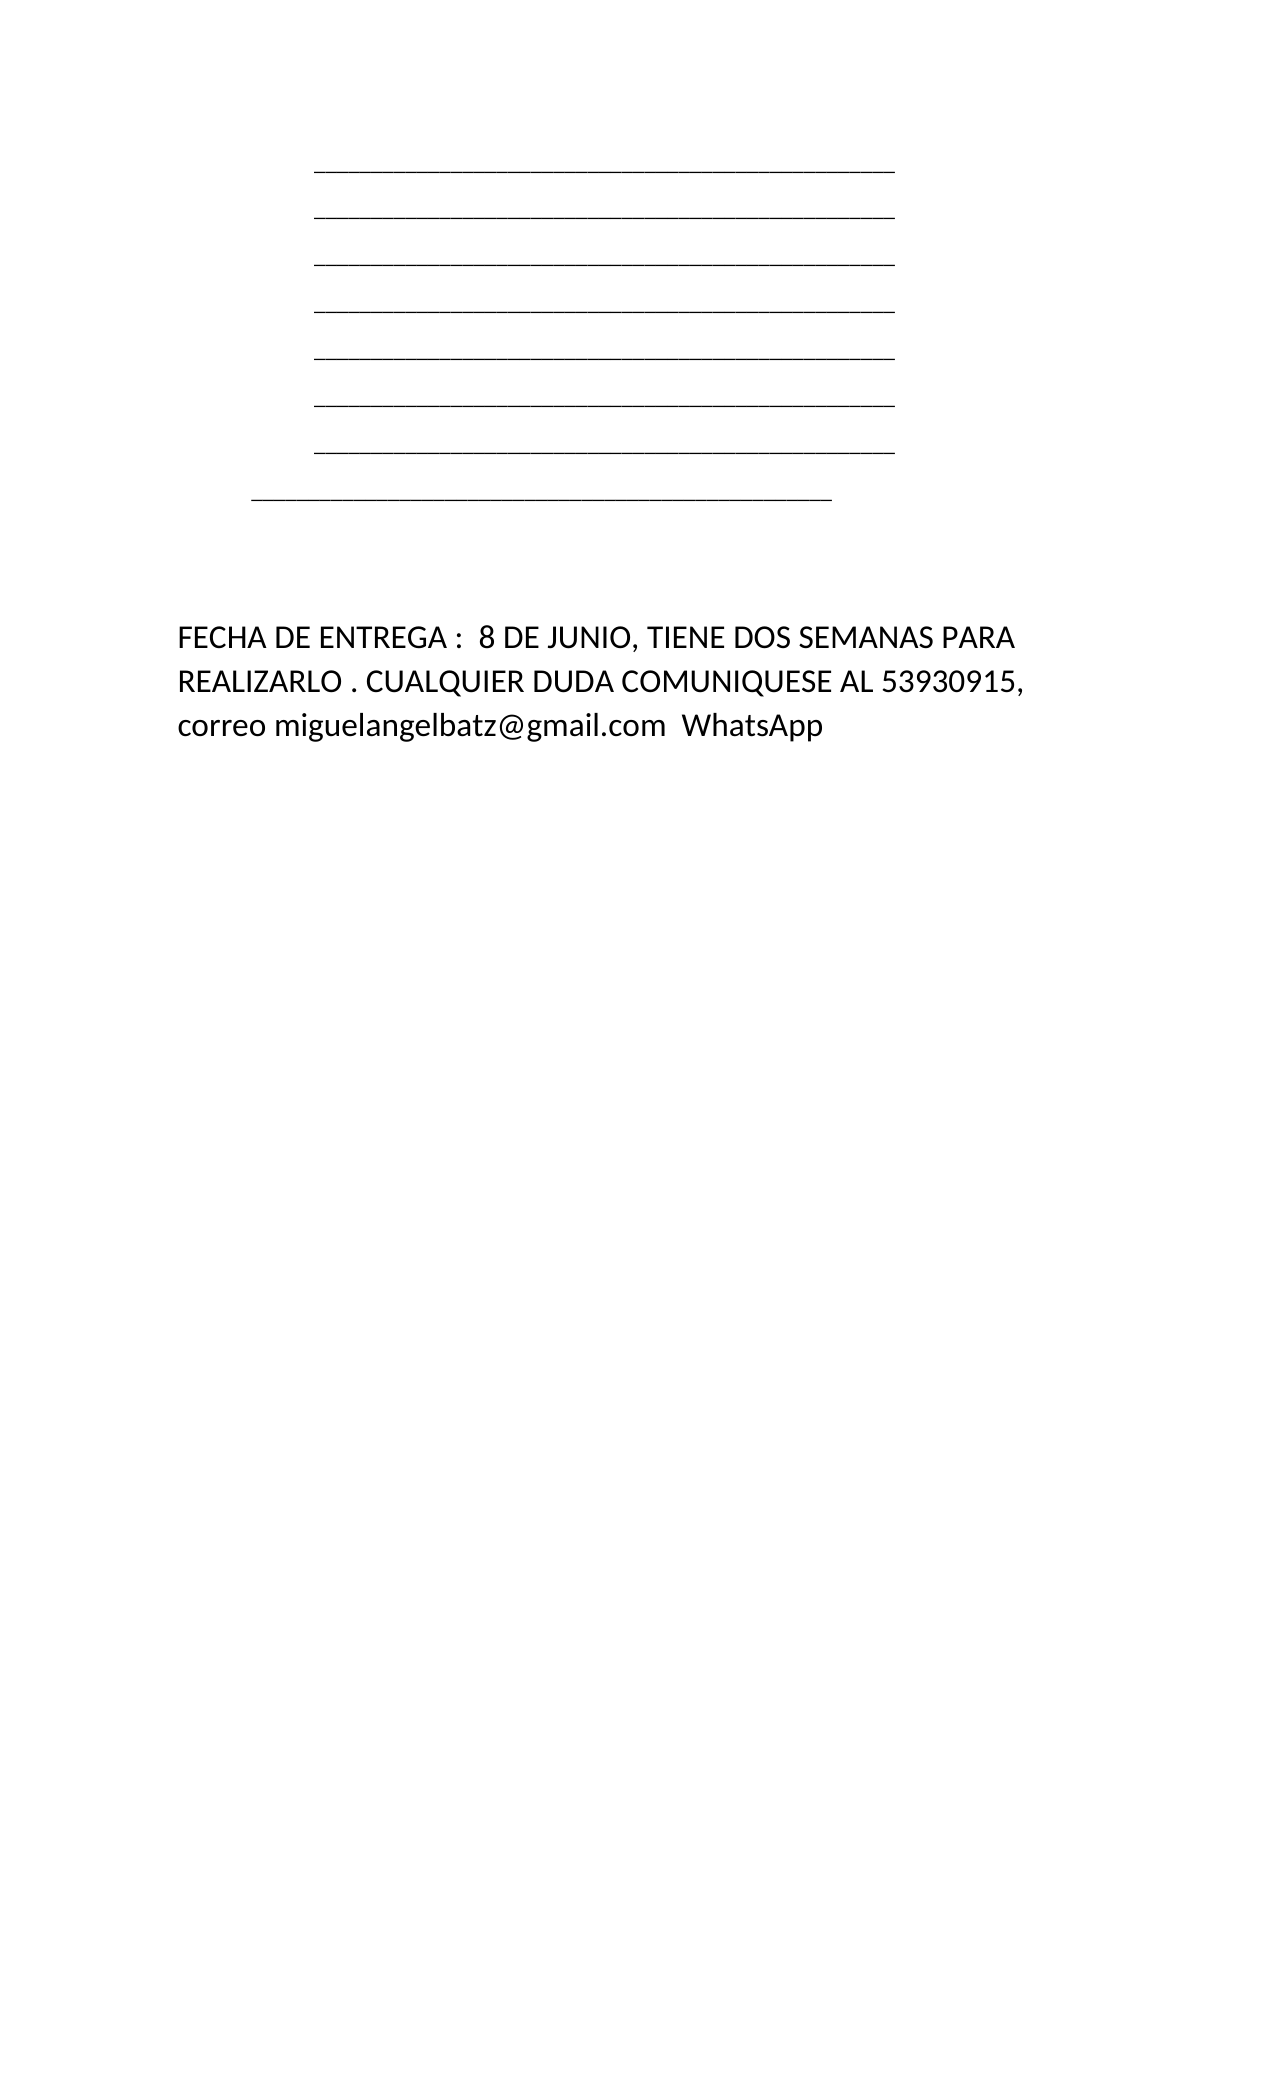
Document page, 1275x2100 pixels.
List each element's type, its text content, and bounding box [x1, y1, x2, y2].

text FECHA DE ENTREGA : 8 DE JUNIO, TIENE DOS SEMANAS PARA REALIZARLO . CUALQUIER DUDA COMUNIQUESE AL 53930915, correo miguelangelbatz@gmail.com WhatsApp [177, 616, 1098, 745]
text ___________________________________________________ [177, 288, 1098, 316]
text ___________________________________________________ [177, 429, 1098, 457]
text ___________________________________________________ [177, 335, 1098, 363]
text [177, 241, 1098, 269]
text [177, 148, 1098, 176]
text ___________________________________________________ [177, 476, 1098, 504]
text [177, 194, 1098, 222]
text ___________________________________________________ [177, 382, 1098, 410]
